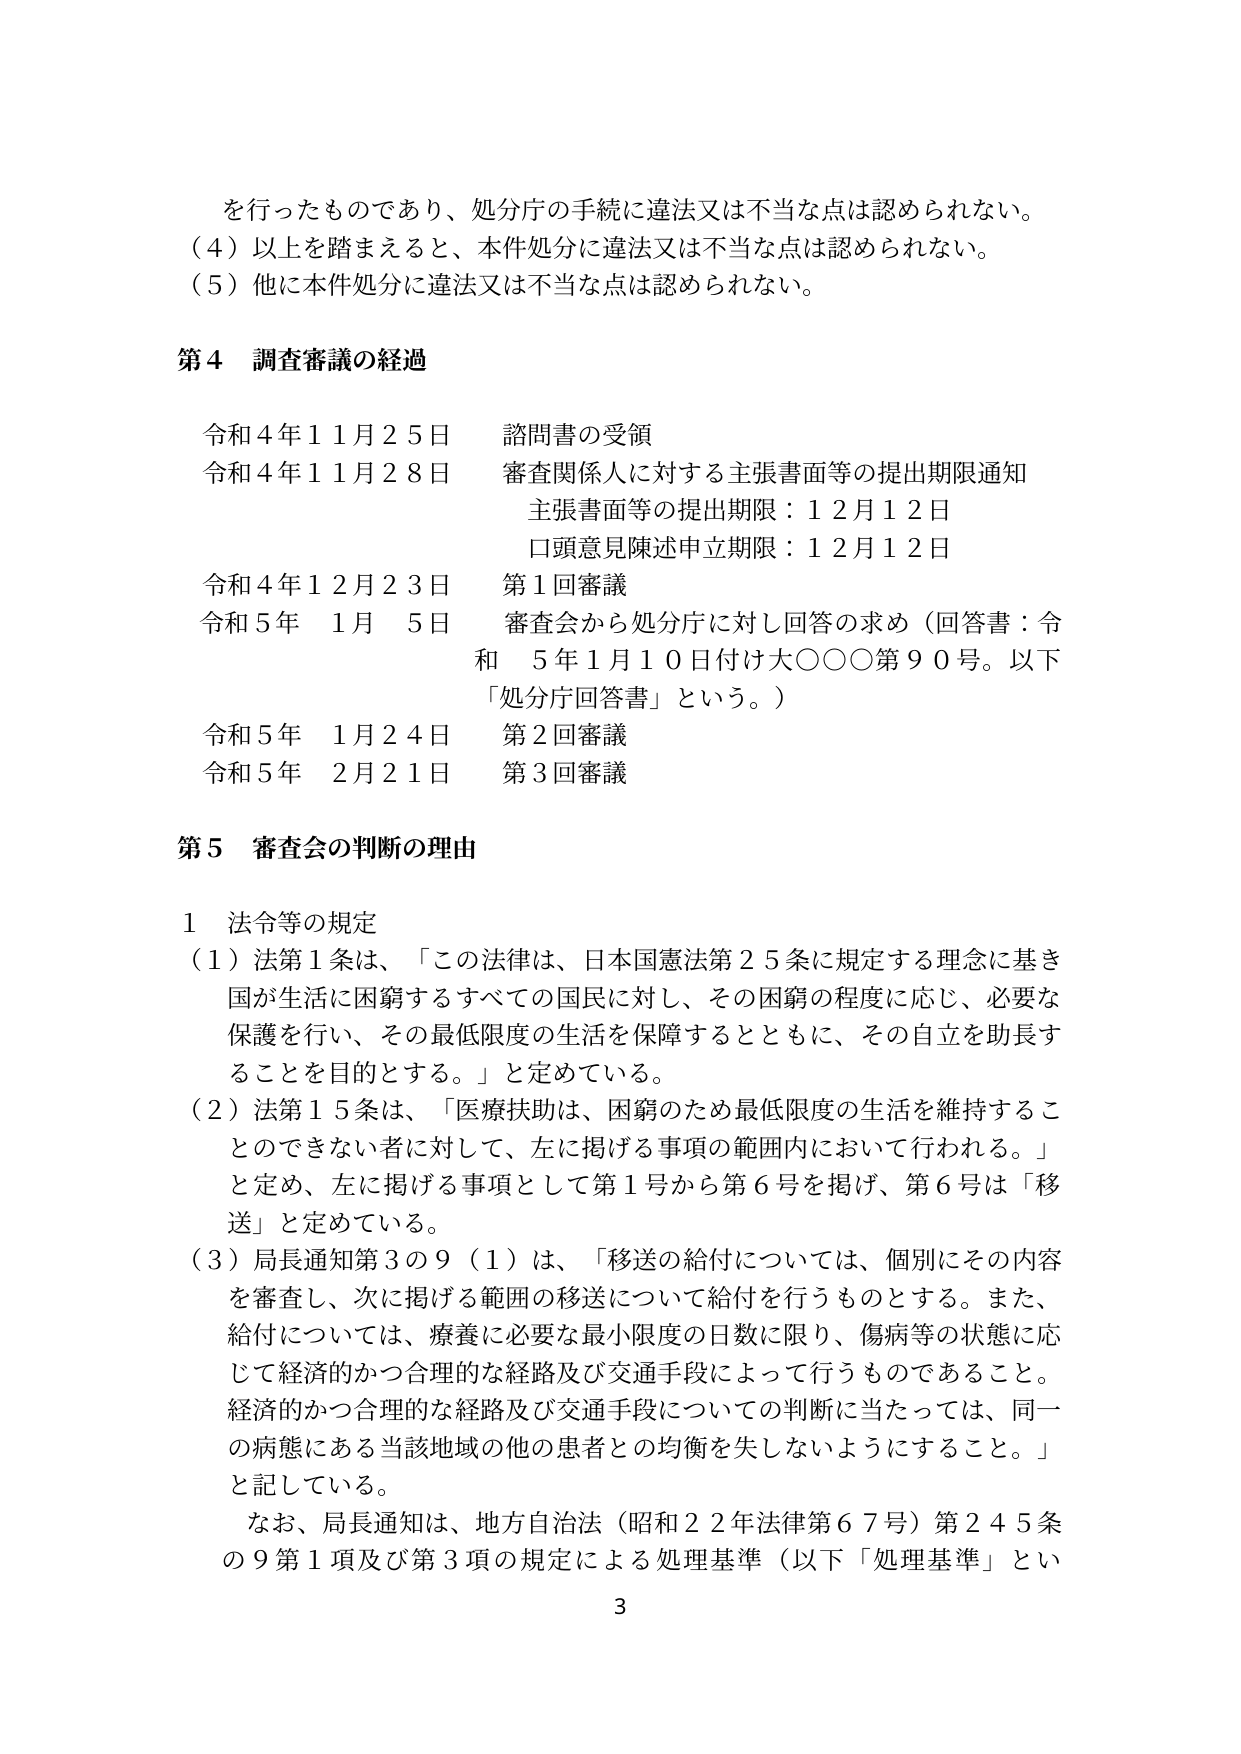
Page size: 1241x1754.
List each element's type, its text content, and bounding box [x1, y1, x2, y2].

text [221, 190, 1063, 228]
text 口頭意見陳述申立期限：１２月１２日 [177, 528, 1063, 565]
text 主張書面等の提出期限：１２月１２日 [177, 490, 1063, 528]
text 第５ 審査会の判断の理由 [177, 828, 1063, 865]
text （３）局長通知第３の９（１）は、「移送の給付については、個別にその内容を審査し、次に掲げる範囲の移送について給付を行うものとする。また、給付については、療養に必要な最小限度の日数に限り、傷病等の状態に応じて経済的かつ合理的な経路及び交通手段によって行うものであること。経済的かつ合理的な経路及び交通手段についての判断に当たっては、同一の病態にある当該地域の他の患者との均衡を失しないようにすること。」と記している。 [177, 1240, 1063, 1503]
text （５）他に本件処分に違法又は不当な点は認められない。 [177, 265, 1063, 303]
text 令和５年 １月 ５日 審査会から処分庁に対し回答の求め（回答書：令和 ５年１月１０日付け大〇○○第９０号。以下「処分庁回答書」という。） [199, 603, 1063, 715]
text 第４ 調査審議の経過 [177, 340, 1063, 378]
text 令和４年１１月２５日 諮問書の受領 [177, 415, 1063, 453]
text 令和５年 ２月２１日 第３回審議 [177, 753, 1063, 790]
text （４）以上を踏まえると、本件処分に違法又は不当な点は認められない。 [177, 228, 1063, 265]
text 令和５年 １月２４日 第２回審議 [177, 715, 1063, 753]
text 令和４年１２月２３日 第１回審議 [177, 565, 1063, 603]
text （１）法第１条は、「この法律は、日本国憲法第２５条に規定する理念に基き、国が生活に困窮するすべての国民に対し、その困窮の程度に応じ、必要な保護を行い、その最低限度の生活を保障するとともに、その自立を助長することを目的とする。」と定めている。 [177, 940, 1063, 1090]
text １ 法令等の規定 [177, 903, 1063, 940]
text （２）法第１５条は、「医療扶助は、困窮のため最低限度の生活を維持することのできない者に対して、左に掲げる事項の範囲内において行われる。」と定め、左に掲げる事項として第１号から第６号を掲げ、第６号は「移送」と定めている。 [177, 1090, 1063, 1240]
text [221, 1503, 1063, 1578]
text 令和４年１１月２８日 審査関係人に対する主張書面等の提出期限通知 [177, 453, 1063, 490]
